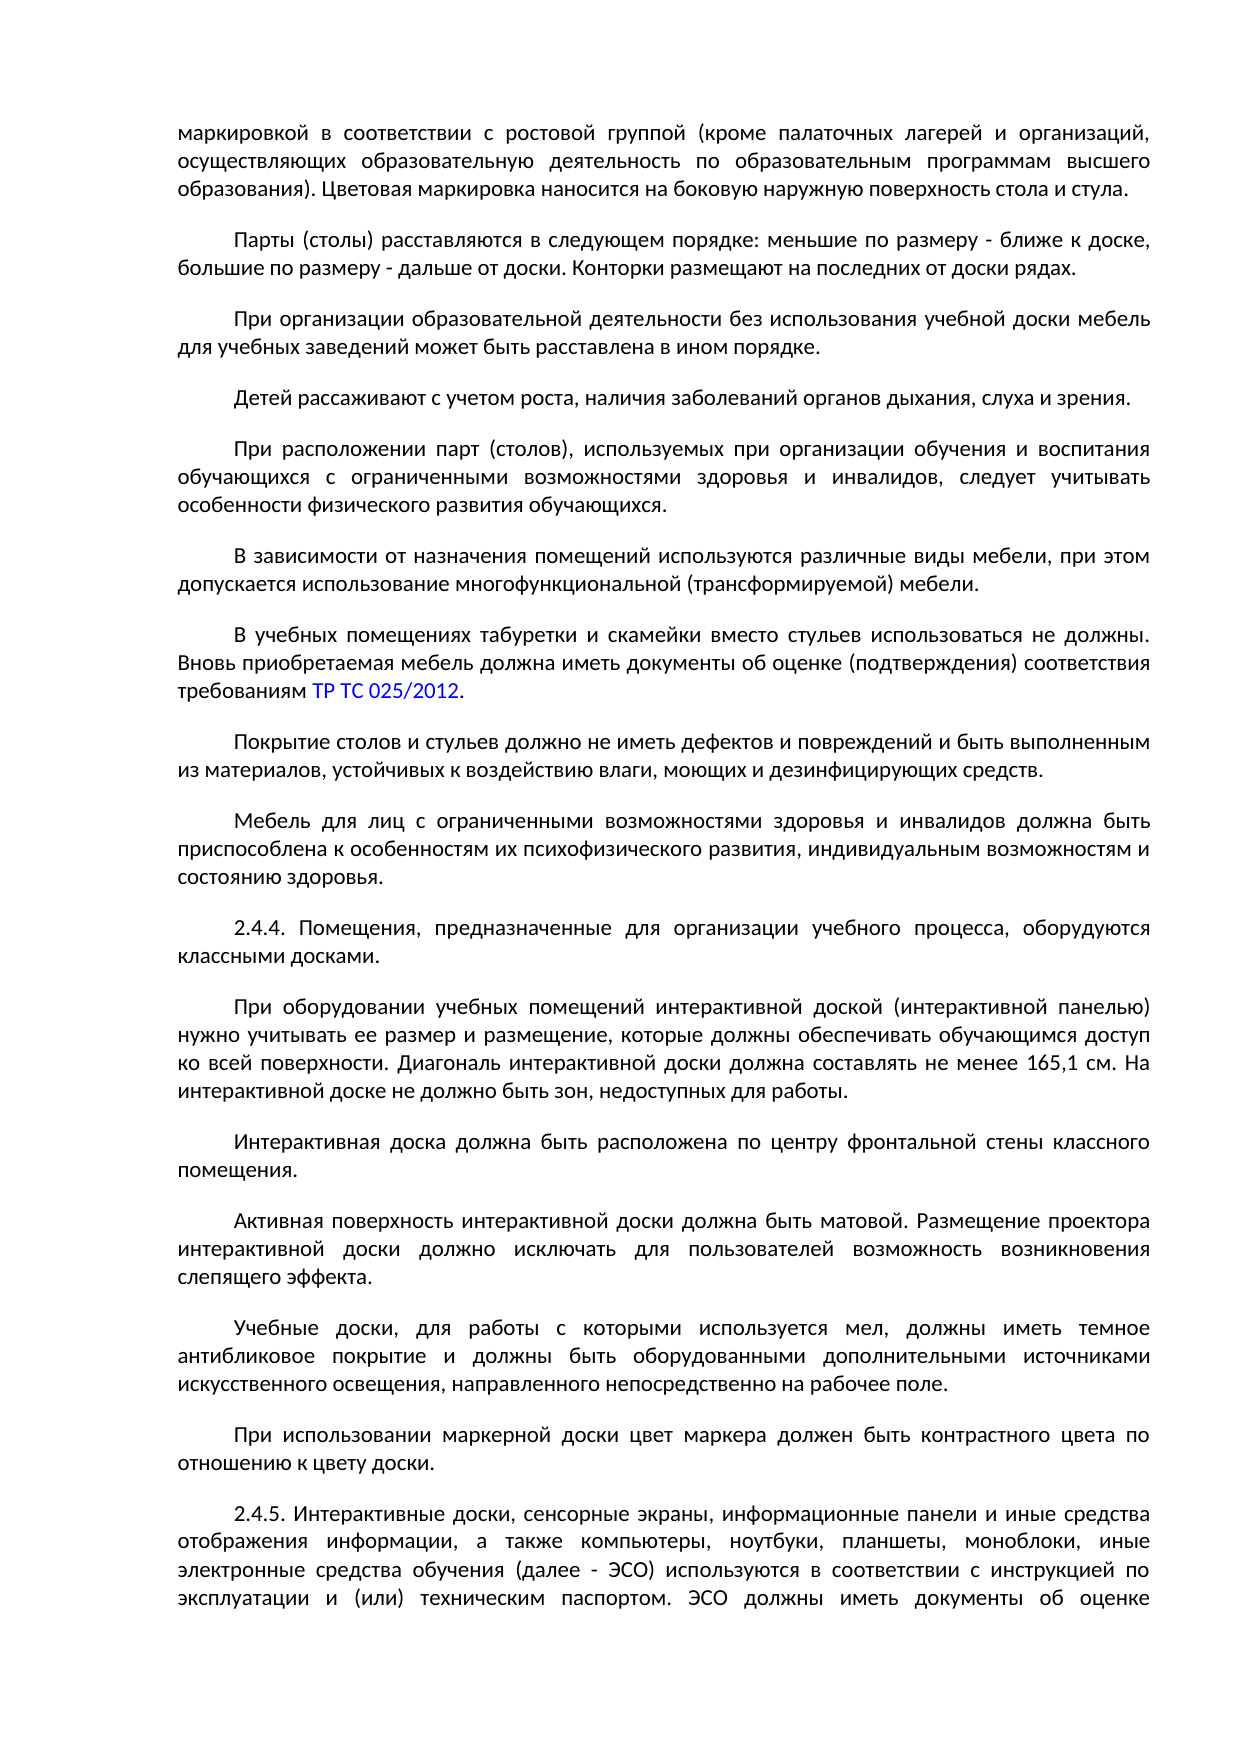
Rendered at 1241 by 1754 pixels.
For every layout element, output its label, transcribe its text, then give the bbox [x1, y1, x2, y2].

text При организации образовательной деятельности без использования учебной доски мебель для учебных заведений может быть расставлена в ином порядке. [177, 304, 1152, 360]
text Интерактивная доска должна быть расположена по центру фронтальной стены классного помещения. [177, 1127, 1152, 1183]
text Парты (столы) расставляются в следующем порядке: меньшие по размеру - ближе к доске, большие по размеру - дальше от доски. Конторки размещают на последних от доски рядах. [177, 225, 1152, 281]
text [177, 1499, 1152, 1611]
text В учебных помещениях табуретки и скамейки вместо стульев использоваться не должны. Вновь приобретаемая мебель должна иметь документы об оценке (подтверждения) соответствия требованиям ТР ТС 025/2012. [177, 620, 1152, 704]
text Учебные доски, для работы с которыми используется мел, должны иметь темное антибликовое покрытие и должны быть оборудованными дополнительными источниками искусственного освещения, направленного непосредственно на рабочее поле. [177, 1313, 1152, 1397]
text Мебель для лиц с ограниченными возможностями здоровья и инвалидов должна быть приспособлена к особенностям их психофизического развития, индивидуальным возможностям и состоянию здоровья. [177, 806, 1152, 890]
text 2.4.4. Помещения, предназначенные для организации учебного процесса, оборудуются классными досками. [177, 913, 1152, 969]
text Активная поверхность интерактивной доски должна быть матовой. Размещение проектора интерактивной доски должно исключать для пользователей возможность возникновения слепящего эффекта. [177, 1206, 1152, 1290]
text Детей рассаживают с учетом роста, наличия заболеваний органов дыхания, слуха и зрения. [177, 383, 1152, 411]
text При использовании маркерной доски цвет маркера должен быть контрастного цвета по отношению к цвету доски. [177, 1420, 1152, 1476]
text При оборудовании учебных помещений интерактивной доской (интерактивной панелью) нужно учитывать ее размер и размещение, которые должны обеспечивать обучающимся доступ ко всей поверхности. Диагональ интерактивной доски должна составлять не менее 165,1 см. На интерактивной доске не должно быть зон, недоступных для работы. [177, 992, 1152, 1104]
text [177, 118, 1152, 202]
text При расположении парт (столов), используемых при организации обучения и воспитания обучающихся с ограниченными возможностями здоровья и инвалидов, следует учитывать особенности физического развития обучающихся. [177, 434, 1152, 518]
text В зависимости от назначения помещений используются различные виды мебели, при этом допускается использование многофункциональной (трансформируемой) мебели. [177, 541, 1152, 597]
text Покрытие столов и стульев должно не иметь дефектов и повреждений и быть выполненным из материалов, устойчивых к воздействию влаги, моющих и дезинфицирующих средств. [177, 727, 1152, 783]
